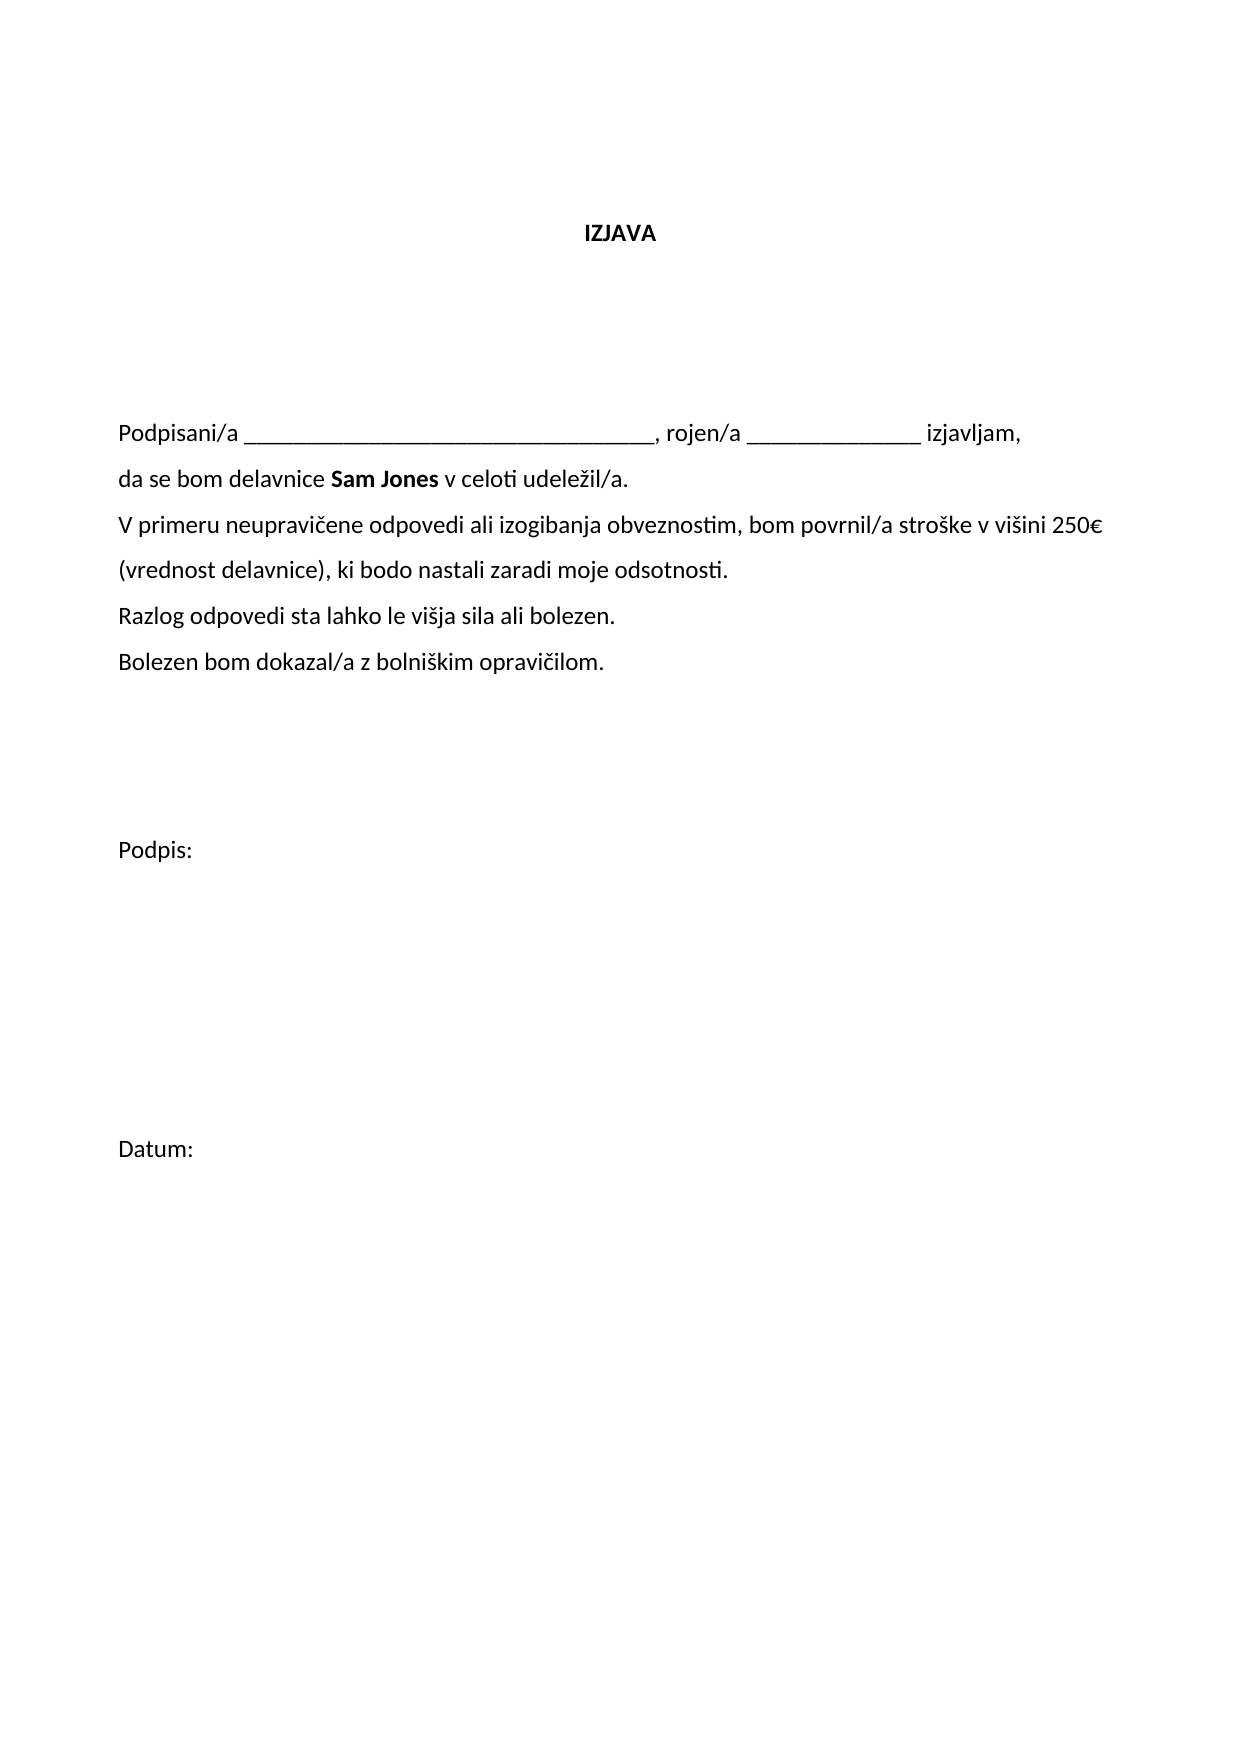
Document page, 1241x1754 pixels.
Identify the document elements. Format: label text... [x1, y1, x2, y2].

text V primeru neupravičene odpovedi ali izogibanja obveznostim, bom povrnil/a stroške v višini 250€ (vrednost delavnice), ki bodo nastali zaradi moje odsotnosti. [118, 509, 1122, 585]
text Bolezen bom dokazal/a z bolniškim opravičilom. [118, 646, 1122, 676]
text Podpis: [118, 834, 1122, 864]
text IZJAVA [118, 217, 1122, 248]
text Podpisani/a _________________________________, rojen/a ______________ izjavljam, [118, 417, 1122, 448]
text Datum: [118, 1133, 1122, 1163]
text da se bom delavnice Sam Jones v celoti udeležil/a. [118, 463, 1122, 493]
text Razlog odpovedi sta lahko le višja sila ali bolezen. [118, 600, 1122, 631]
